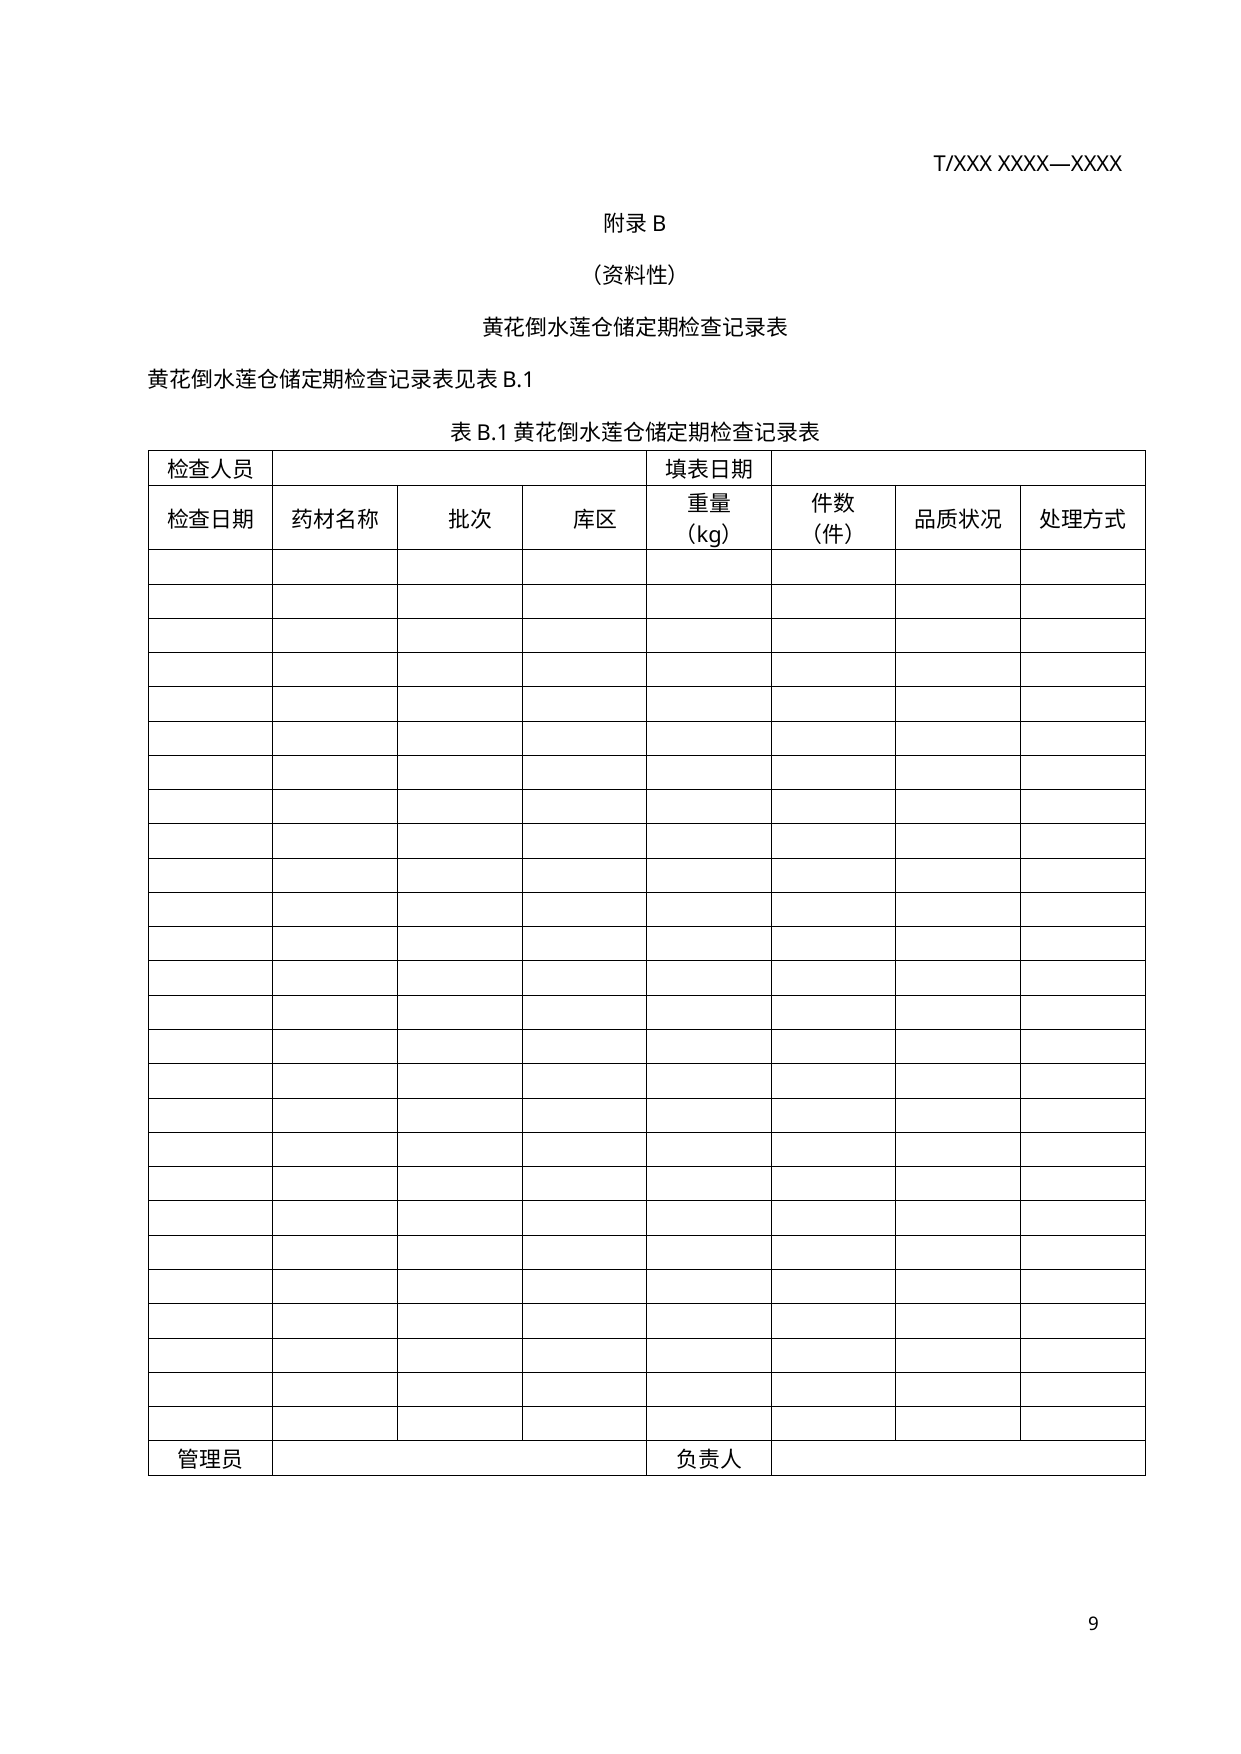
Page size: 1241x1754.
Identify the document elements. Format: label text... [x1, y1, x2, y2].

table_cell [647, 790, 771, 823]
table_cell [896, 756, 1020, 789]
table_cell 检查日期 [149, 486, 272, 549]
table_cell [647, 1304, 771, 1337]
text （资料性） [148, 242, 1122, 294]
table_cell [647, 1030, 771, 1063]
table_cell [647, 1167, 771, 1200]
table_cell [523, 687, 646, 721]
table_cell [149, 653, 272, 686]
table_cell [273, 1064, 397, 1097]
table_cell [896, 996, 1020, 1029]
table_cell [398, 893, 522, 926]
table_cell [149, 1304, 272, 1337]
table_cell [772, 927, 895, 960]
table_cell [523, 619, 646, 652]
table_cell [1021, 1236, 1145, 1269]
table_cell [896, 893, 1020, 926]
table_cell [273, 1030, 397, 1063]
table_cell [647, 824, 771, 858]
table_cell [896, 687, 1020, 721]
table_cell [398, 1373, 522, 1406]
table_cell [647, 1373, 771, 1406]
table_header 检查人员 [149, 451, 272, 485]
table_cell [896, 1167, 1020, 1200]
table_cell [273, 790, 397, 823]
table_cell [523, 1304, 646, 1337]
table_cell [772, 1270, 895, 1303]
table_cell [398, 550, 522, 583]
table_cell [1021, 1133, 1145, 1166]
table_cell [896, 1407, 1020, 1440]
table_cell [647, 927, 771, 960]
table_cell [523, 1167, 646, 1200]
table_cell [772, 1339, 895, 1372]
table_cell [896, 653, 1020, 686]
table_cell [1021, 1304, 1145, 1337]
table_cell [398, 1030, 522, 1063]
table_cell [273, 1133, 397, 1166]
table_cell [149, 961, 272, 995]
table_cell [149, 722, 272, 755]
table_cell [398, 1339, 522, 1372]
table_cell [896, 1201, 1020, 1234]
table_cell [273, 1441, 646, 1474]
table_cell 负责人 [647, 1441, 771, 1474]
table_cell [523, 1099, 646, 1132]
table_cell [149, 1201, 272, 1234]
table_cell [149, 790, 272, 823]
table_cell [772, 893, 895, 926]
table_cell [149, 585, 272, 618]
table_cell [647, 619, 771, 652]
table_cell [1021, 893, 1145, 926]
text 附录B [148, 190, 1122, 242]
table_cell [647, 1407, 771, 1440]
table_cell [896, 1270, 1020, 1303]
text 表B.1黄花倒水莲仓储定期检查记录表 [148, 398, 1122, 450]
table_cell [398, 687, 522, 721]
table_cell [523, 1373, 646, 1406]
table_cell [273, 1236, 397, 1269]
table_cell [523, 756, 646, 789]
table_cell [398, 722, 522, 755]
table_cell [896, 550, 1020, 583]
table_cell [647, 722, 771, 755]
table_cell [647, 1099, 771, 1132]
table_cell [273, 1201, 397, 1234]
table_cell [772, 1201, 895, 1234]
table_cell 药材名称 [273, 486, 397, 549]
table_cell [149, 1030, 272, 1063]
table_cell [772, 1407, 895, 1440]
table_cell [772, 687, 895, 721]
table_cell [772, 1133, 895, 1166]
table_cell [273, 893, 397, 926]
table_cell [523, 961, 646, 995]
table_cell [772, 722, 895, 755]
table_cell [398, 927, 522, 960]
table_cell [896, 1133, 1020, 1166]
table_cell [1021, 550, 1145, 583]
table_cell [647, 859, 771, 892]
table_cell [647, 1201, 771, 1234]
table_cell [398, 1167, 522, 1200]
table_cell [273, 859, 397, 892]
table_cell [896, 722, 1020, 755]
table_cell [149, 927, 272, 960]
table_cell [149, 996, 272, 1029]
table_cell [273, 927, 397, 960]
table_cell [149, 1270, 272, 1303]
table_cell 处理方式 [1021, 486, 1145, 549]
table_cell [1021, 585, 1145, 618]
table_cell [149, 1339, 272, 1372]
table_cell [273, 961, 397, 995]
table_cell [647, 1236, 771, 1269]
table_cell [1021, 1064, 1145, 1097]
table_cell [1021, 961, 1145, 995]
table_cell [398, 859, 522, 892]
table_cell [398, 1304, 522, 1337]
text 黄花倒水莲仓储定期检查记录表 [148, 294, 1122, 346]
table_cell [1021, 790, 1145, 823]
table_header [772, 451, 1145, 485]
table_cell [523, 653, 646, 686]
table_cell [149, 687, 272, 721]
table_cell [523, 722, 646, 755]
table_cell 重量（kg） [647, 486, 771, 549]
table_cell [398, 1201, 522, 1234]
table_cell [149, 1133, 272, 1166]
table_cell [149, 550, 272, 583]
table_cell [523, 1133, 646, 1166]
table_cell [1021, 1030, 1145, 1063]
table_cell [896, 859, 1020, 892]
table_cell [1021, 1167, 1145, 1200]
table_cell [647, 1133, 771, 1166]
table_cell [647, 996, 771, 1029]
table_cell [523, 1339, 646, 1372]
table_cell [523, 1236, 646, 1269]
table_cell [398, 1407, 522, 1440]
table_cell [1021, 687, 1145, 721]
table_cell [273, 550, 397, 583]
table_cell [149, 1236, 272, 1269]
table_cell [149, 824, 272, 858]
table_cell [772, 653, 895, 686]
table_cell [523, 927, 646, 960]
table_header [273, 451, 646, 485]
table_cell [1021, 824, 1145, 858]
table_cell [1021, 1099, 1145, 1132]
table_cell [523, 1064, 646, 1097]
table_cell [273, 1270, 397, 1303]
table_cell [523, 585, 646, 618]
table_cell [1021, 619, 1145, 652]
table_cell [523, 1201, 646, 1234]
table_cell [647, 653, 771, 686]
table_cell [772, 756, 895, 789]
table_cell [772, 1304, 895, 1337]
table_cell [647, 687, 771, 721]
table_cell [647, 961, 771, 995]
table_cell [896, 1236, 1020, 1269]
table_cell [647, 550, 771, 583]
table_cell [398, 1099, 522, 1132]
table_cell 品质状况 [896, 486, 1020, 549]
table_cell [896, 961, 1020, 995]
table_cell 管理员 [149, 1441, 272, 1474]
table_cell [523, 859, 646, 892]
table_cell [398, 1133, 522, 1166]
table_cell [273, 1167, 397, 1200]
table_cell [772, 859, 895, 892]
table_cell [772, 961, 895, 995]
table_cell [772, 1441, 1145, 1474]
table_cell [149, 1373, 272, 1406]
table_cell [772, 1167, 895, 1200]
table_cell [896, 790, 1020, 823]
table_cell [647, 893, 771, 926]
table_cell [149, 756, 272, 789]
table_cell 库区 [523, 486, 646, 549]
table_cell [1021, 653, 1145, 686]
table_cell [398, 790, 522, 823]
table_cell [523, 1407, 646, 1440]
table_cell [149, 619, 272, 652]
text 黄花倒水莲仓储定期检查记录表见表B.1 [148, 346, 1122, 398]
table_cell [772, 585, 895, 618]
table_cell [896, 1339, 1020, 1372]
table_cell [273, 996, 397, 1029]
table_cell [772, 1373, 895, 1406]
table_cell [149, 1099, 272, 1132]
table_cell [772, 1099, 895, 1132]
table_cell [772, 1236, 895, 1269]
table_cell [647, 1339, 771, 1372]
table_header 填表日期 [647, 451, 771, 485]
table_cell [149, 1407, 272, 1440]
table_cell [1021, 1339, 1145, 1372]
table_cell [1021, 1270, 1145, 1303]
table_cell [1021, 1373, 1145, 1406]
table_cell [523, 550, 646, 583]
table_cell [896, 1304, 1020, 1337]
table_cell 件数（件） [772, 486, 895, 549]
table_cell [149, 859, 272, 892]
table_cell [398, 996, 522, 1029]
table_cell [1021, 1407, 1145, 1440]
table_cell [772, 996, 895, 1029]
table_cell [149, 1064, 272, 1097]
table_cell [1021, 927, 1145, 960]
table_cell [523, 1030, 646, 1063]
table_cell [273, 585, 397, 618]
table_cell [1021, 722, 1145, 755]
table_cell [647, 1064, 771, 1097]
table_cell [273, 619, 397, 652]
table_cell [398, 1236, 522, 1269]
table_cell [896, 619, 1020, 652]
table_cell [1021, 756, 1145, 789]
table_cell [398, 961, 522, 995]
table_cell [398, 1270, 522, 1303]
table_cell [896, 824, 1020, 858]
table_cell [647, 585, 771, 618]
table_cell [273, 722, 397, 755]
table_cell [398, 824, 522, 858]
table_cell [149, 893, 272, 926]
table_cell [523, 1270, 646, 1303]
table_cell [398, 653, 522, 686]
table_cell [896, 585, 1020, 618]
table_cell 批次 [398, 486, 522, 549]
table_cell [523, 996, 646, 1029]
table_cell [772, 1030, 895, 1063]
table_cell [273, 1407, 397, 1440]
table_cell [273, 1339, 397, 1372]
table_cell [398, 585, 522, 618]
table_cell [273, 756, 397, 789]
table_cell [896, 1064, 1020, 1097]
table_cell [398, 619, 522, 652]
table_cell [772, 1064, 895, 1097]
table_cell [273, 1099, 397, 1132]
table_cell [273, 653, 397, 686]
table_cell [523, 790, 646, 823]
table_cell [772, 550, 895, 583]
table_cell [273, 1373, 397, 1406]
table_cell [896, 1373, 1020, 1406]
table_cell [398, 756, 522, 789]
table_cell [273, 1304, 397, 1337]
table_cell [1021, 1201, 1145, 1234]
table_cell [149, 1167, 272, 1200]
table_cell [647, 756, 771, 789]
table_cell [523, 893, 646, 926]
table_cell [772, 824, 895, 858]
table_cell [273, 824, 397, 858]
table_cell [398, 1064, 522, 1097]
table_cell [896, 927, 1020, 960]
table_cell [896, 1099, 1020, 1132]
table_cell [1021, 859, 1145, 892]
table_cell [1021, 996, 1145, 1029]
table_cell [772, 790, 895, 823]
table_cell [647, 1270, 771, 1303]
table_cell [523, 824, 646, 858]
table_cell [896, 1030, 1020, 1063]
table_cell [772, 619, 895, 652]
table_cell [273, 687, 397, 721]
